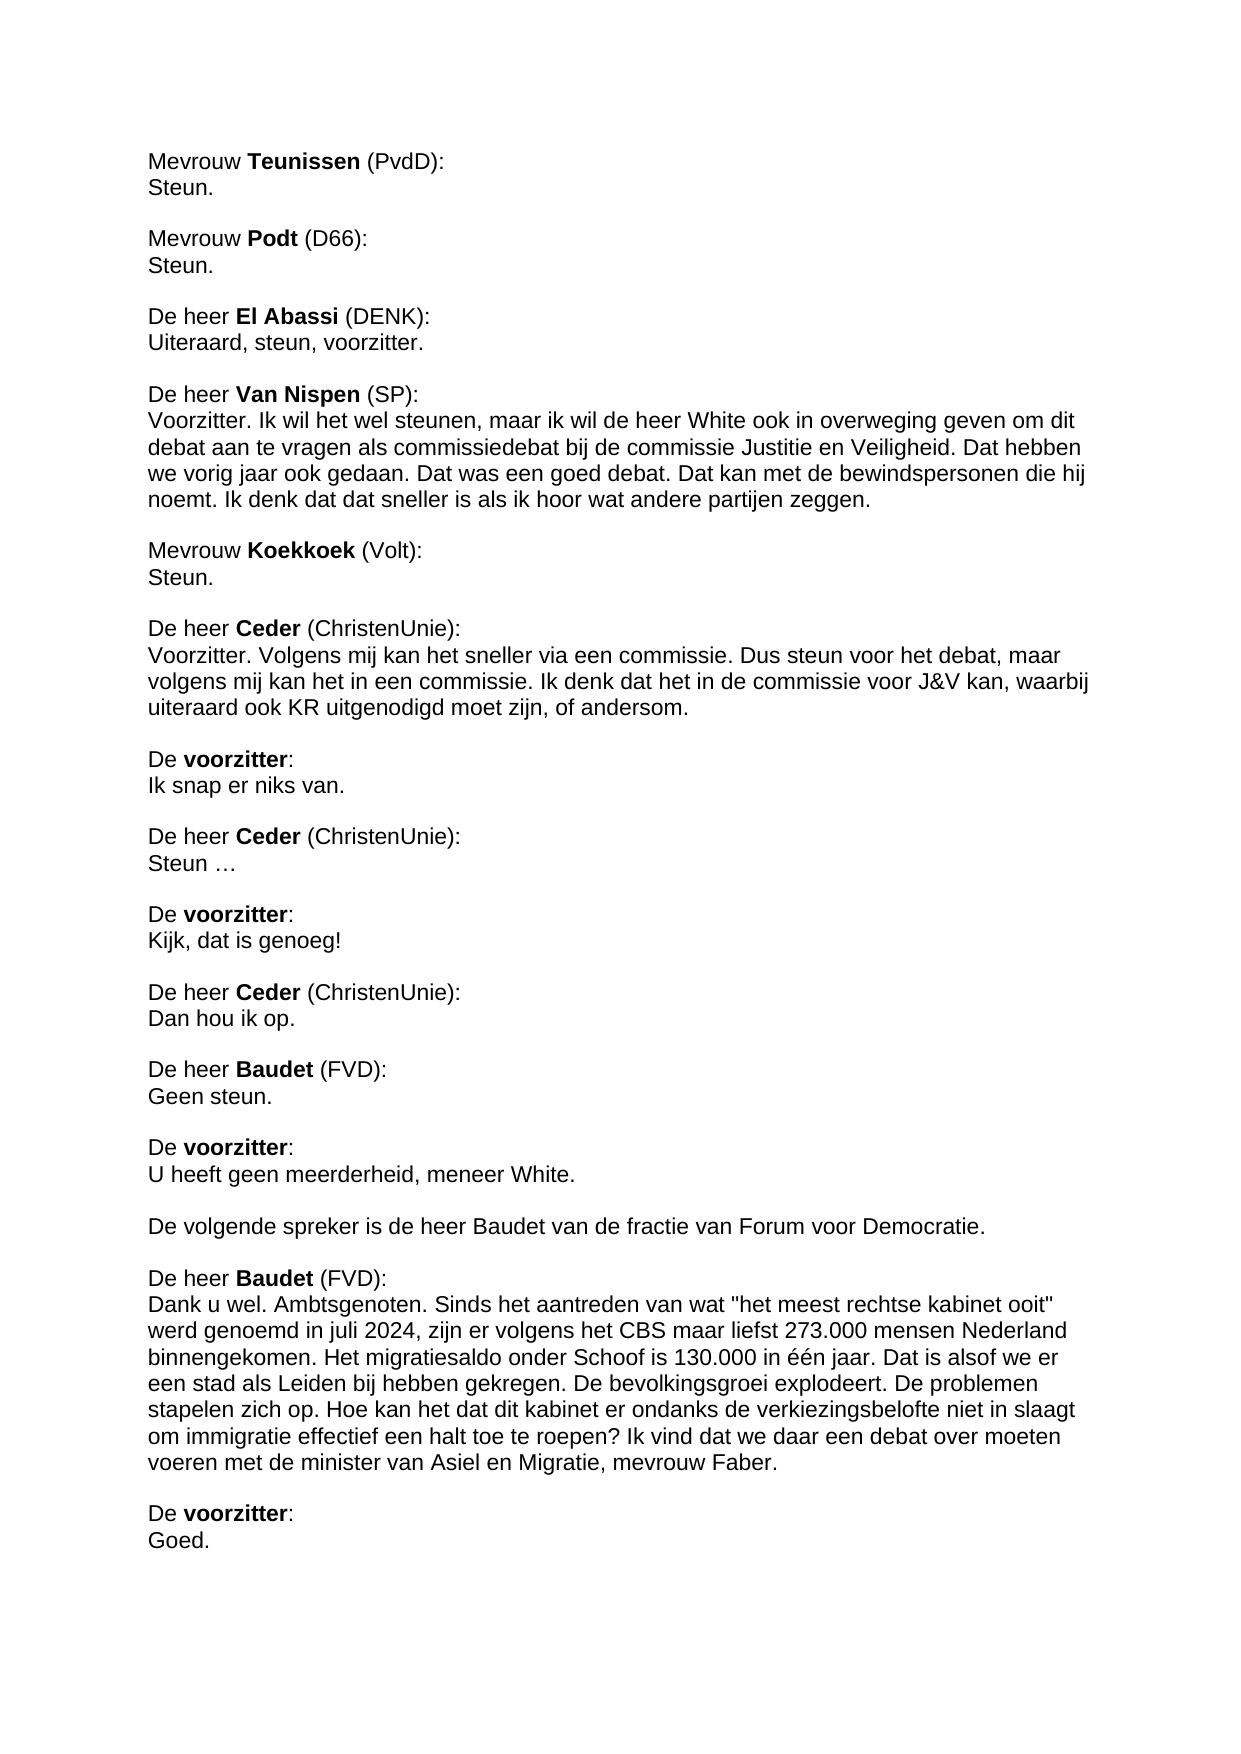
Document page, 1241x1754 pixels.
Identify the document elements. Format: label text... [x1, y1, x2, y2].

text De voorzitter: Kijk, dat is genoeg! [148, 901, 1093, 954]
text De heer Ceder (ChristenUnie): Dan hou ik op. [148, 979, 1093, 1031]
text De voorzitter: U heeft geen meerderheid, meneer White. De volgende spreker is de heer Baudet van de fractie van Forum voor Democratie. [148, 1134, 1093, 1239]
text Mevrouw Koekkoek (Volt): Steun. [148, 537, 1093, 590]
text Mevrouw Podt (D66): Steun. [148, 225, 1093, 278]
text De heer El Abassi (DENK): Uiteraard, steun, voorzitter. [148, 303, 1093, 356]
text Mevrouw Teunissen (PvdD): Steun. [148, 148, 1093, 200]
text De voorzitter: Goed. [148, 1500, 1093, 1553]
text De heer Ceder (ChristenUnie): Voorzitter. Volgens mij kan het sneller via een commissie. Dus steun voor het debat, maar volgens mij kan het in een commissie. Ik denk dat het in de commissie voor J&V kan, waarbij uiteraard ook KR uitgenodigd moet zijn, of andersom. [148, 615, 1093, 721]
text De heer Baudet (FVD): Dank u wel. Ambtsgenoten. Sinds het aantreden van wat "het meest rechtse kabinet ooit" werd genoemd in juli 2024, zijn er volgens het CBS maar liefst 273.000 mensen Nederland binnengekomen. Het migratiesaldo onder Schoof is 130.000 in één jaar. Dat is alsof we er een stad als Leiden bij hebben gekregen. De bevolkingsgroei explodeert. De problemen stapelen zich op. Hoe kan het dat dit kabinet er ondanks de verkiezingsbelofte niet in slaagt om immigratie effectief een halt toe te roepen? Ik vind dat we daar een debat over moeten voeren met de minister van Asiel en Migratie, mevrouw Faber. [148, 1264, 1093, 1475]
text De heer Van Nispen (SP): Voorzitter. Ik wil het wel steunen, maar ik wil de heer White ook in overweging geven om dit debat aan te vragen als commissiedebat bij de commissie Justitie en Veiligheid. Dat hebben we vorig jaar ook gedaan. Dat was een goed debat. Dat kan met de bewindspersonen die hij noemt. Ik denk dat dat sneller is als ik hoor wat andere partijen zeggen. [148, 381, 1093, 512]
text De voorzitter: Ik snap er niks van. [148, 746, 1093, 798]
text De heer Baudet (FVD): Geen steun. [148, 1056, 1093, 1109]
text De heer Ceder (ChristenUnie): Steun … [148, 823, 1093, 876]
